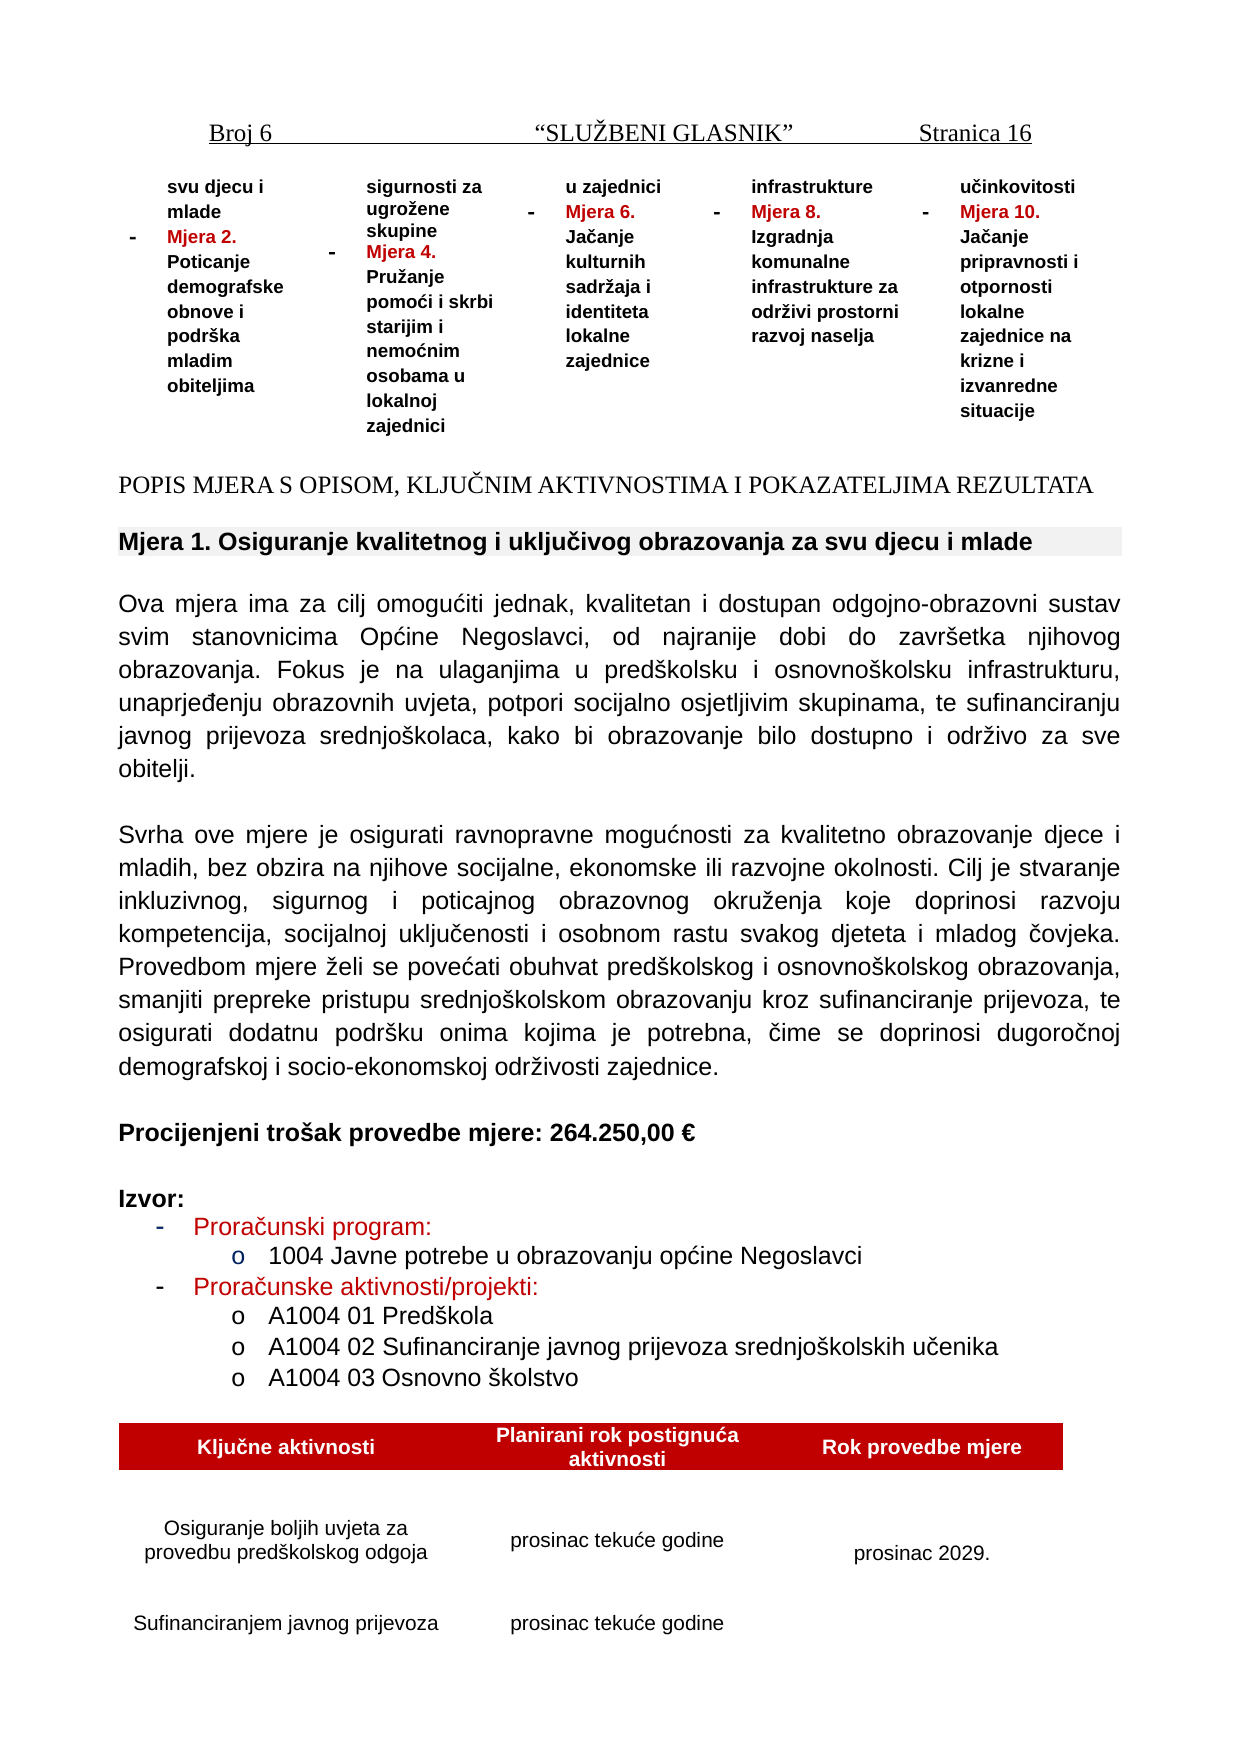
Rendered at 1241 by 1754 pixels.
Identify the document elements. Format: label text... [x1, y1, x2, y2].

list A1004 01 Predškola [231, 1301, 1122, 1332]
text Procijenjeni trošak provedbe mjere: 264.250,00 € [118, 1117, 1122, 1146]
subtitle POPIS MJERA S OPISOM, KLJUČNIM AKTIVNOSTIMA I POKAZATELJIMA REZULTATA [118, 470, 1122, 499]
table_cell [318, 176, 517, 441]
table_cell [118, 176, 317, 441]
text Ova mjera ima za cilj omogućiti jednak, kvalitetan i dostupan odgojno-obrazovni sustav svim stanovnicima Općine Negoslavci, od najranije dobi do završetka njihovog obrazovanja. Fokus je na ulaganjima u predškolsku i osnovnoškolsku infrastrukturu, unaprjeđenju obrazovnih uvjeta, potpori socijalno osjetljivim skupinama, te sufinanciranju javnog prijevoza srednjoškolaca, kako bi obrazovanje bilo dostupno i održivo za sve obitelji. [118, 589, 1122, 783]
table_cell prosinac tekuće godine [453, 1470, 781, 1610]
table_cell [911, 176, 1122, 441]
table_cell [119, 1610, 453, 1636]
table_header Rok provedbe mjere [781, 1423, 1063, 1470]
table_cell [702, 176, 911, 441]
text Mjera 1. Osiguranje kvalitetnog i uključivog obrazovanja za svu djecu i mlade [118, 527, 1122, 556]
text Svrha ove mjere je osigurati ravnopravne mogućnosti za kvalitetno obrazovanje djece i mladih, bez obzira na njihove socijalne, ekonomske ili razvojne okolnosti. Cilj je stvaranje inkluzivnog, sigurnog i poticajnog obrazovnog okruženja koje doprinosi razvoju kompetencija, socijalnoj uključenosti i osobnom rastu svakog djeteta i mladog čovjeka. Provedbom mjere želi se povećati obuhvat predškolskog i osnovnoškolskog obrazovanja, smanjiti prepreke pristupu srednjoškolskom obrazovanju kroz sufinanciranje prijevoza, te osigurati dodatnu podršku onima kojima je potrebna, čime se doprinosi dugoročnoj demografskoj i socio-ekonomskoj održivosti zajednice. [118, 820, 1122, 1080]
table_cell prosinac 2029. [781, 1470, 1063, 1636]
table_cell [453, 1610, 781, 1636]
table_header Ključne aktivnosti [119, 1423, 453, 1470]
table_header Planirani rok postignuća aktivnosti [453, 1423, 781, 1470]
list A1004 03 Osnovno školstvo [231, 1363, 1122, 1394]
list Proračunske aktivnosti/projekti: [156, 1272, 1122, 1301]
table_cell Osiguranje boljih uvjeta za provedbu predškolskog odgoja [119, 1470, 453, 1610]
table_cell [517, 176, 702, 441]
list Proračunski program: [156, 1212, 1122, 1241]
text Izvor: [118, 1183, 1122, 1212]
list 1004 Javne potrebe u obrazovanju općine Negoslavci [231, 1241, 1122, 1272]
list A1004 02 Sufinanciranje javnog prijevoza srednjoškolskih učenika [231, 1332, 1122, 1363]
